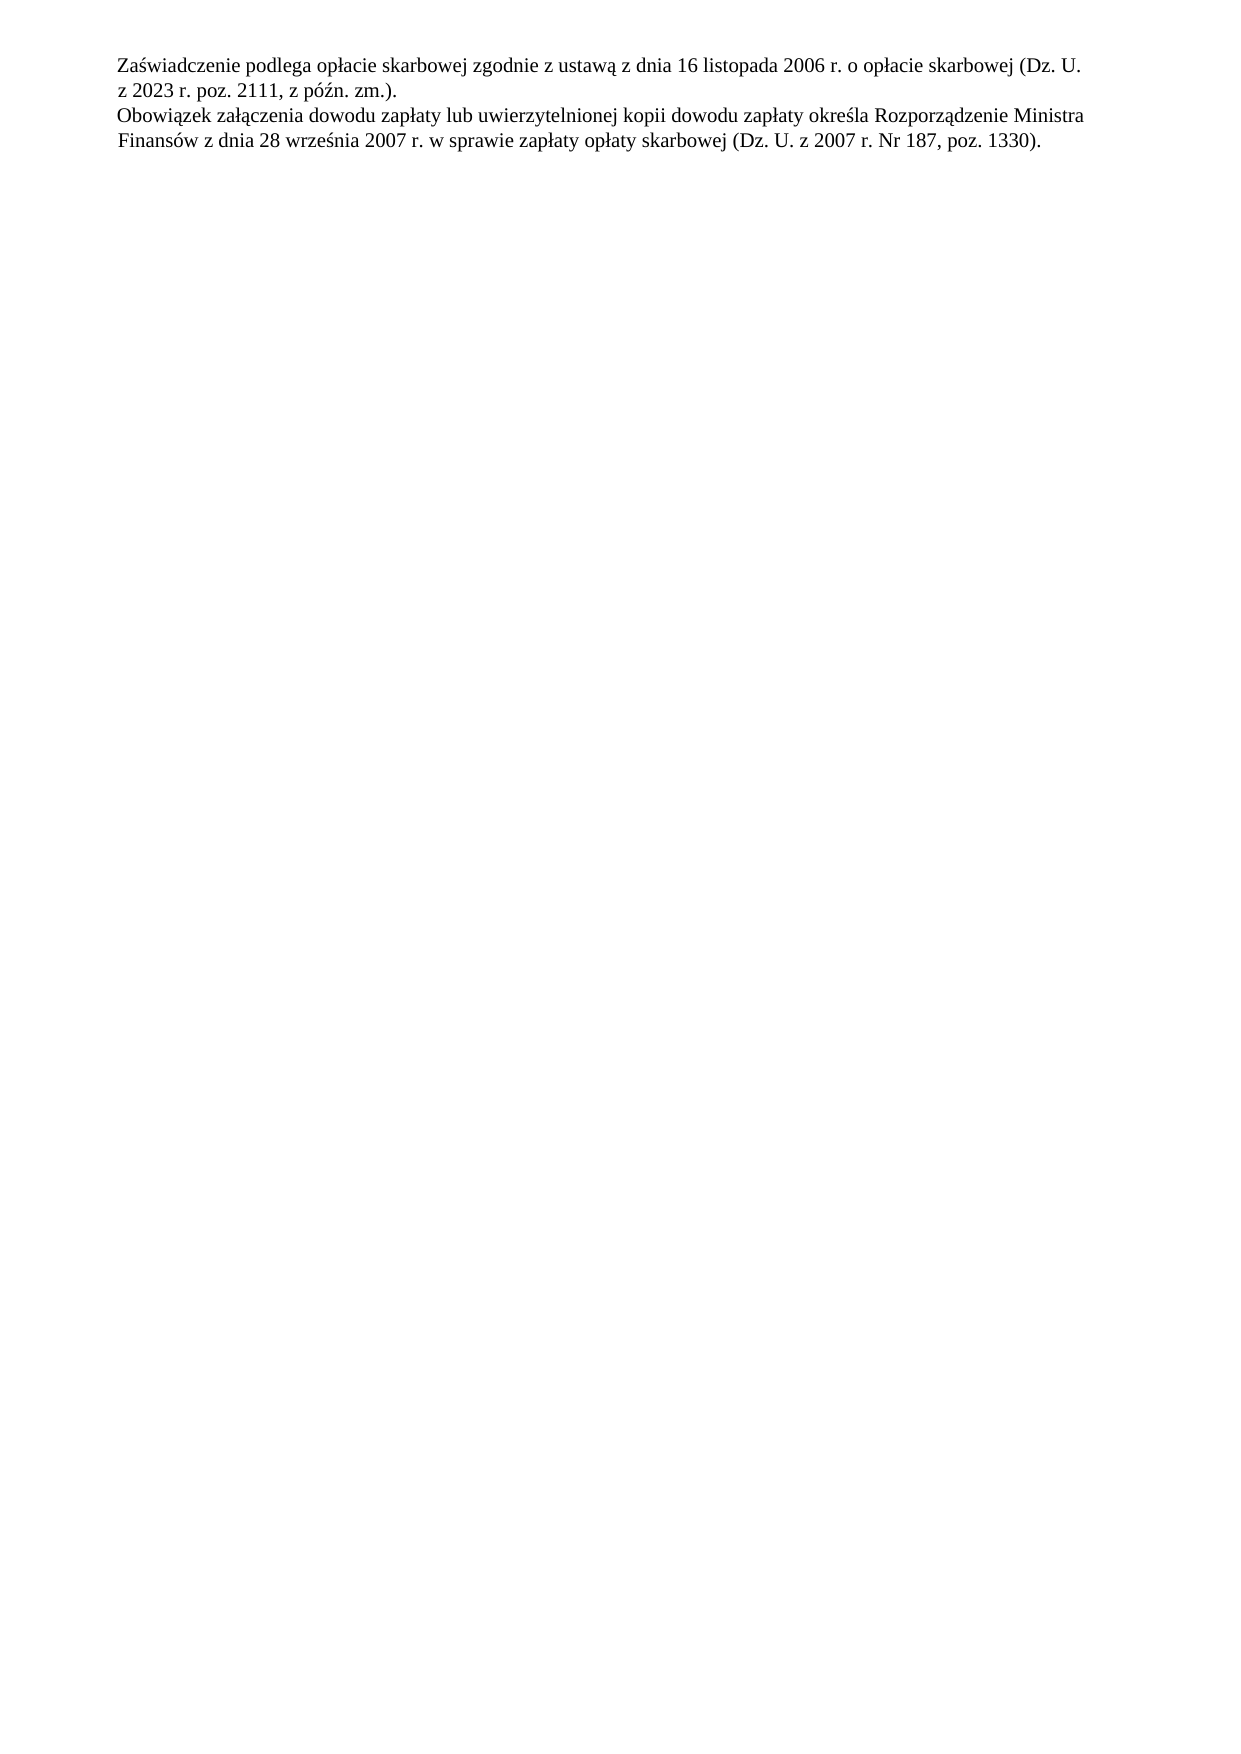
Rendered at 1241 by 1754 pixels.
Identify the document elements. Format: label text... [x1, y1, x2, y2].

text Obowiązek załączenia dowodu zapłaty lub uwierzytelnionej kopii dowodu zapłaty określa Rozporządzenie Ministra Finansów z dnia 28 września 2007 r. w sprawie zapłaty opłaty skarbowej (Dz. U. z 2007 r. Nr 187, poz. 1330). [117, 103, 1122, 152]
text Zaświadczenie podlega opłacie skarbowej zgodnie z ustawą z dnia 16 listopada 2006 r. o opłacie skarbowej (Dz. U. z 2023 r. poz. 2111, z późn. zm.). [117, 53, 1122, 102]
